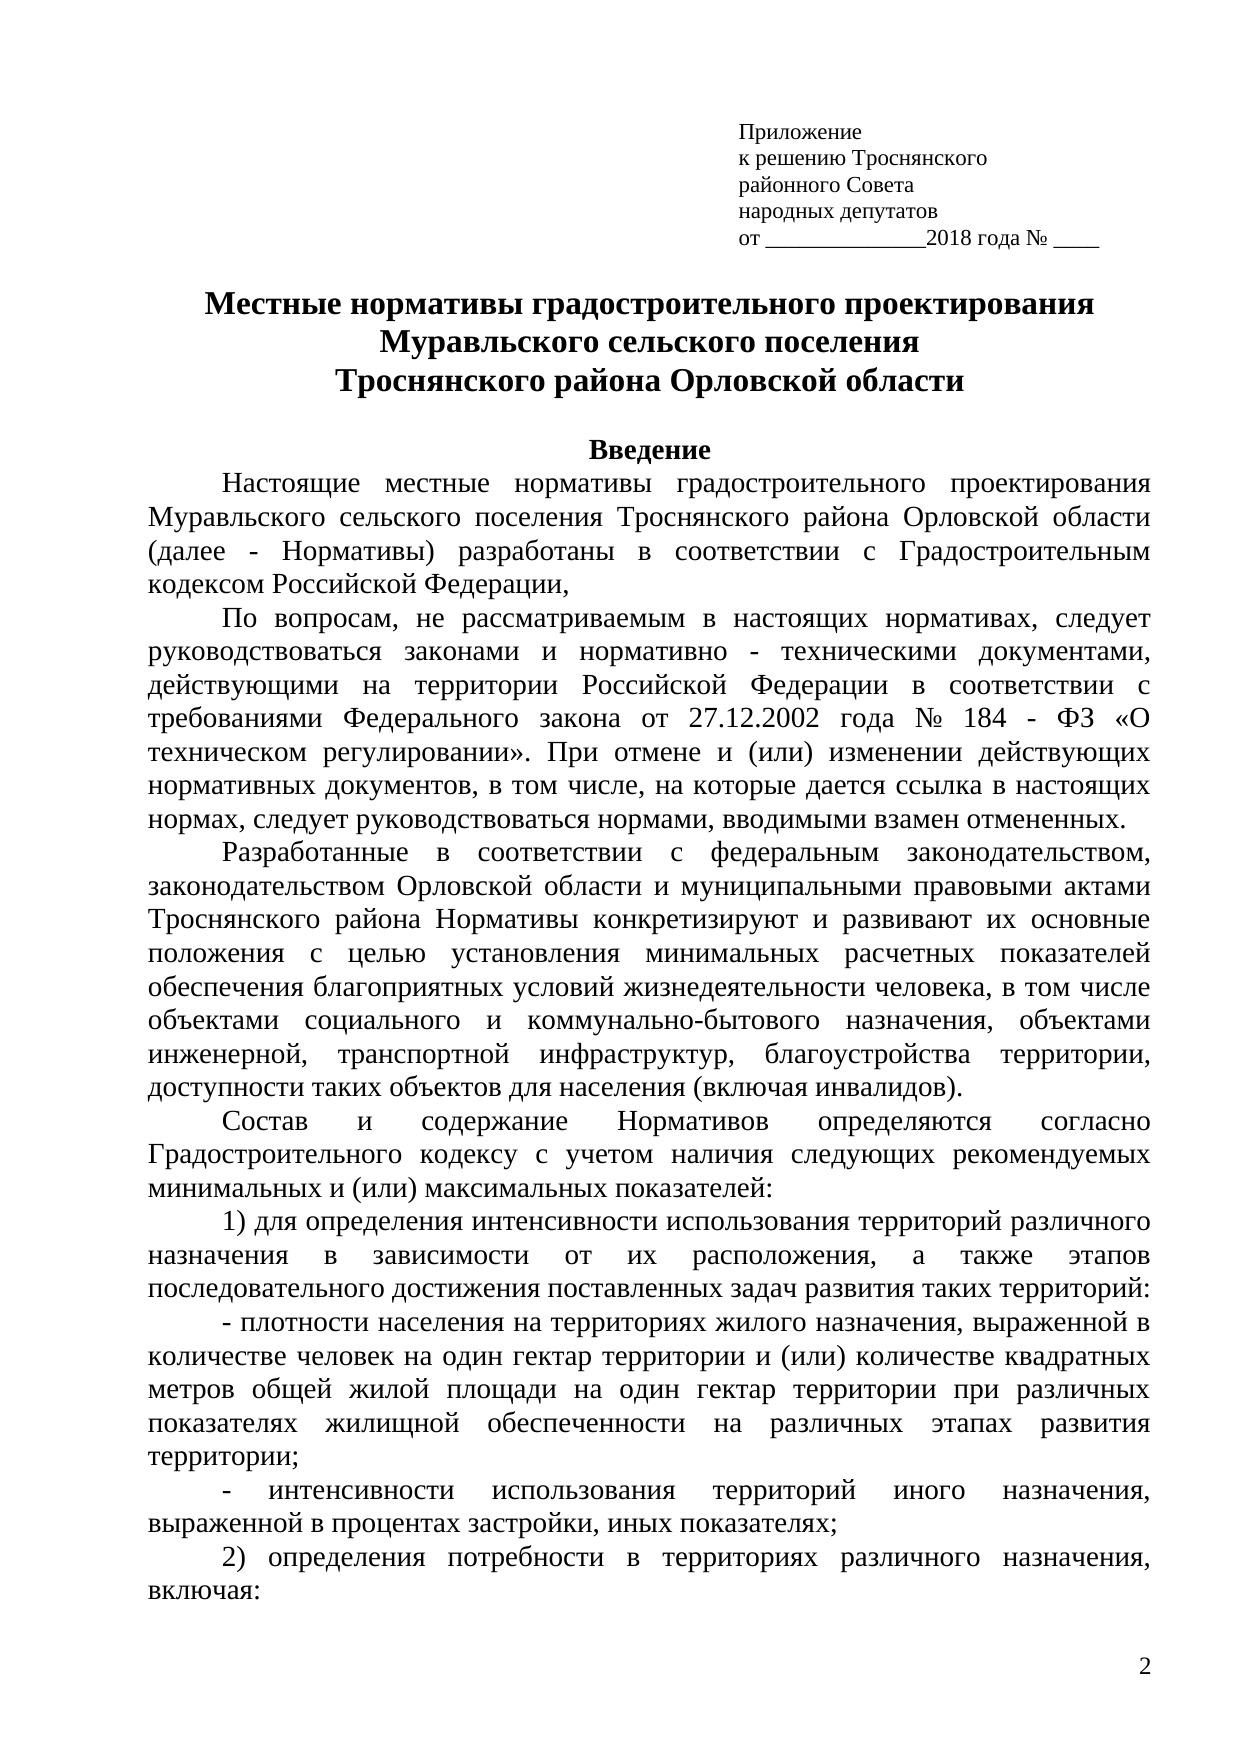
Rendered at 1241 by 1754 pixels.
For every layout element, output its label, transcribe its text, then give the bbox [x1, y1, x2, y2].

text Разработанные в соответствии с федеральным законодательством, законодательством Орловской области и муниципальными правовыми актами Троснянского района Нормативы конкретизируют и развивают их основные положения с целью установления минимальных расчетных показателей обеспечения благоприятных условий жизнедеятельности человека, в том числе объектами социального и коммунально-бытового назначения, объектами инженерной, транспортной инфраструктур, благоустройства территории, доступности таких объектов для населения (включая инвалидов). [148, 834, 1152, 1103]
text Муравльского сельского поселения [148, 322, 1152, 360]
text народных депутатов [738, 197, 1152, 223]
text - интенсивности использования территорий иного назначения, выраженной в процентах застройки, иных показателях; [148, 1472, 1152, 1539]
text Приложение [738, 118, 1152, 144]
text - плотности населения на территориях жилого назначения, выраженной в количестве человек на один гектар территории и (или) количестве квадратных метров общей жилой площади на один гектар территории при различных показателях жилищной обеспеченности на различных этапах развития территории; [148, 1304, 1152, 1472]
text Введение [148, 432, 1152, 466]
text Местные нормативы градостроительного проектирования [148, 283, 1152, 322]
text от ______________2018 года № ____ [738, 223, 1152, 250]
text Состав и содержание Нормативов определяются согласно Градостроительного кодексу с учетом наличия следующих рекомендуемых минимальных и (или) максимальных показателей: [148, 1103, 1152, 1203]
text 1) для определения интенсивности использования территорий различного назначения в зависимости от их расположения, а также этапов последовательного достижения поставленных задач развития таких территорий: [148, 1203, 1152, 1304]
text Троснянского района Орловской области [148, 360, 1152, 398]
text районного Совета [738, 171, 1152, 197]
text По вопросам, не рассматриваемым в настоящих нормативах, следует руководствоваться законами и нормативно - техническими документами, действующими на территории Российской Федерации в соответствии с требованиями Федерального закона от 27.12.2002 года № 184 - ФЗ «О техническом регулировании». При отмене и (или) изменении действующих нормативных документов, в том числе, на которые дается ссылка в настоящих нормах, следует руководствоваться нормами, вводимыми взамен отмененных. [148, 600, 1152, 834]
text к решению Троснянского [738, 144, 1152, 171]
text Настоящие местные нормативы градостроительного проектирования Муравльского сельского поселения Троснянского района Орловской области (далее - Нормативы) разработаны в соответствии с Градостроительным кодексом Российской Федерации, [148, 466, 1152, 600]
text 2) определения потребности в территориях различного назначения, включая: [148, 1539, 1152, 1606]
